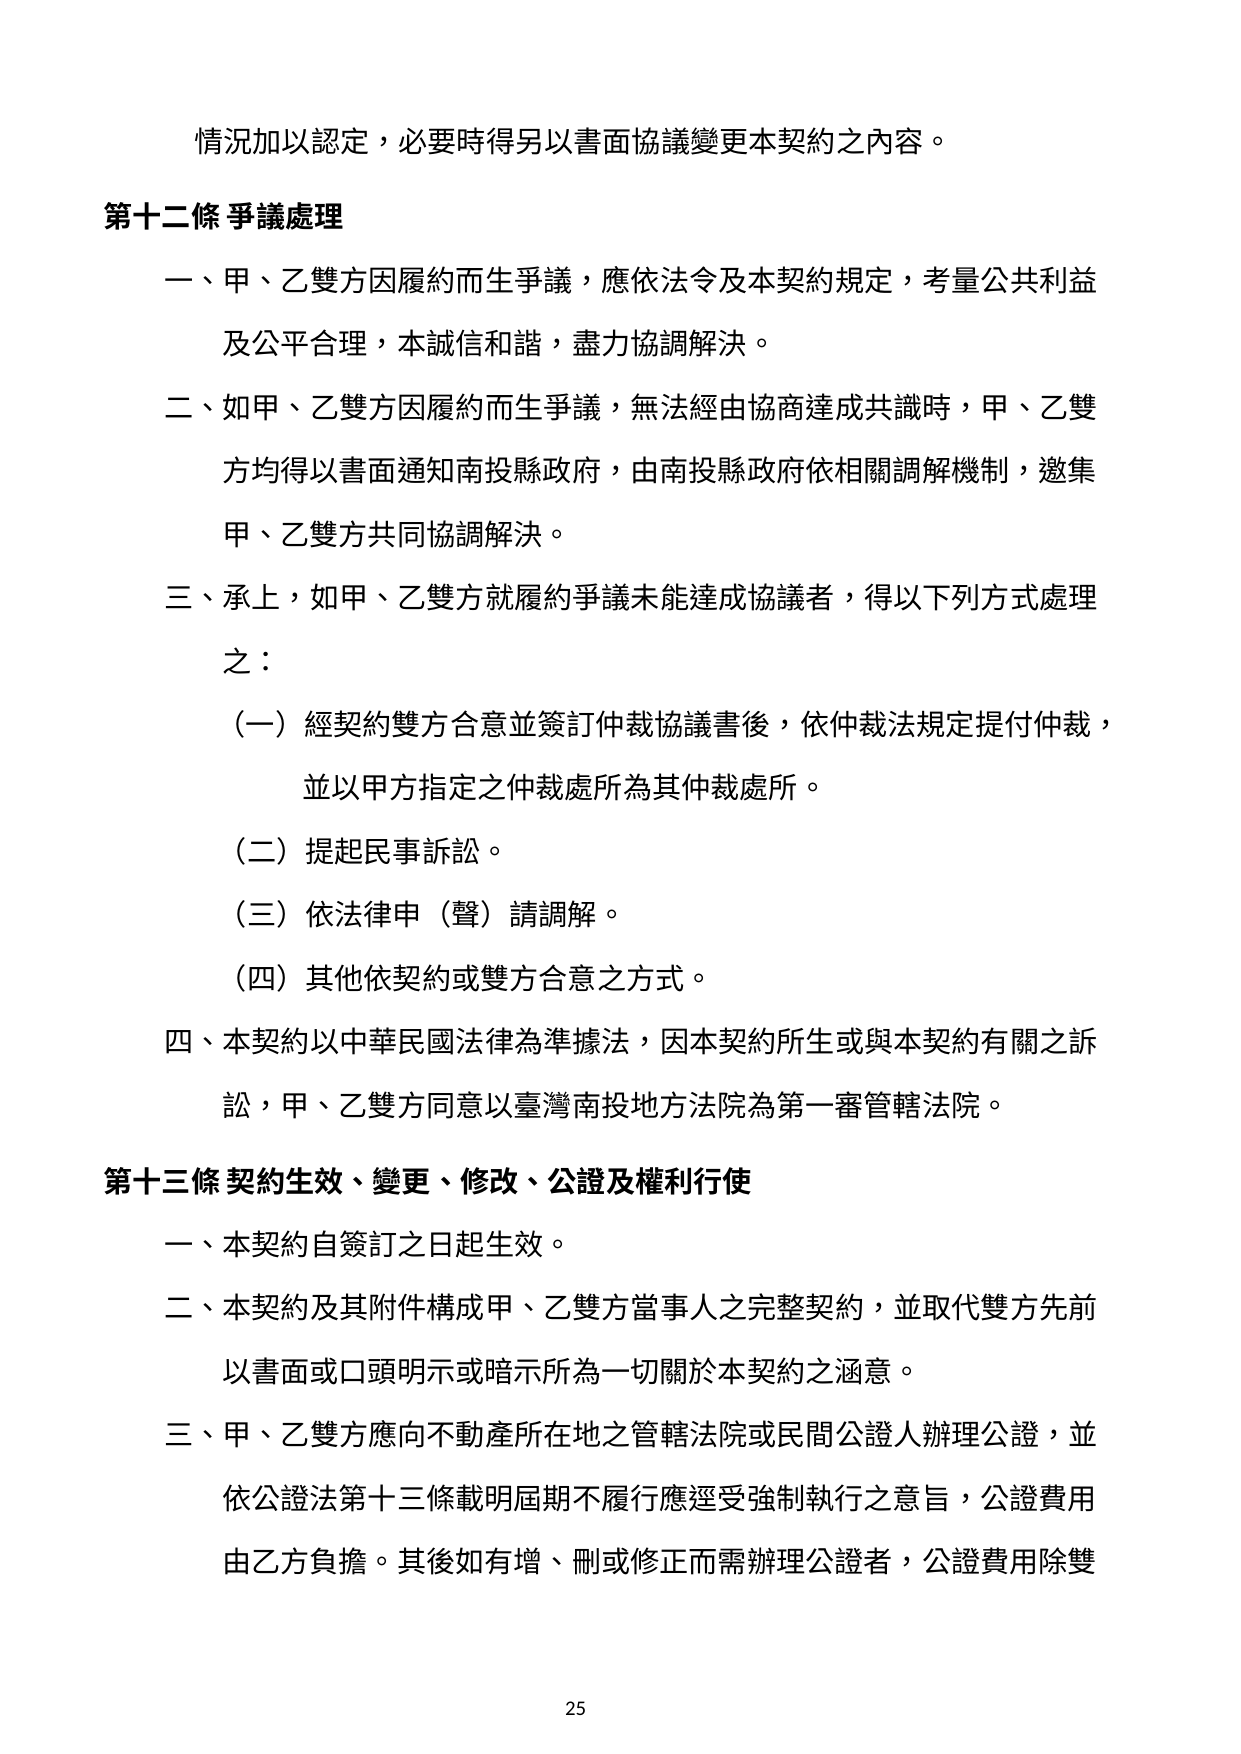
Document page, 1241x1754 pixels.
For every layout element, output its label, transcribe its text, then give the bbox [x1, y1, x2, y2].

text 二、如甲、乙雙方因履約而生爭議，無法經由協商達成共識時，甲、乙雙 方均得以書面通知南投縣政府，由南投縣政府依相關調解機制，邀集甲、乙雙方共同協調解決。 [164, 384, 1122, 553]
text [164, 1412, 1122, 1581]
text 第十三條 契約生效、變更、修改、公證及權利行使 [103, 1158, 1121, 1200]
text （三）依法律申（聲）請調解。 [218, 892, 1122, 934]
text （四）其他依契約或雙方合意之方式。 [218, 955, 1122, 998]
text 第十二條 爭議處理 [103, 194, 1121, 236]
text 一、甲、乙雙方因履約而生爭議，應依法令及本契約規定，考量公共利益 及公平合理，本誠信和諧，盡力協調解決。 [164, 257, 1122, 363]
text 三、承上，如甲、乙雙方就履約爭議未能達成協議者，得以下列方式處理 之： [164, 575, 1122, 680]
text 一、本契約自簽訂之日起生效。 [164, 1222, 1122, 1264]
text 四、本契約以中華民國法律為準據法，因本契約所生或與本契約有關之訴訟，甲、乙雙方同意以臺灣南投地方法院為第一審管轄法院。 [164, 1019, 1122, 1124]
text （二）提起民事訴訟。 [218, 828, 1122, 871]
text 情況加以認定，必要時得另以書面協議變更本契約之內容。 [164, 118, 1122, 160]
text （一）經契約雙方合意並簽訂仲裁協議書後，依仲裁法規定提付仲裁，並以甲方指定之仲裁處所為其仲裁處所。 [216, 702, 1114, 807]
text 二、本契約及其附件構成甲、乙雙方當事人之完整契約，並取代雙方先前 以書面或口頭明示或暗示所為一切關於本契約之涵意。 [164, 1285, 1122, 1391]
